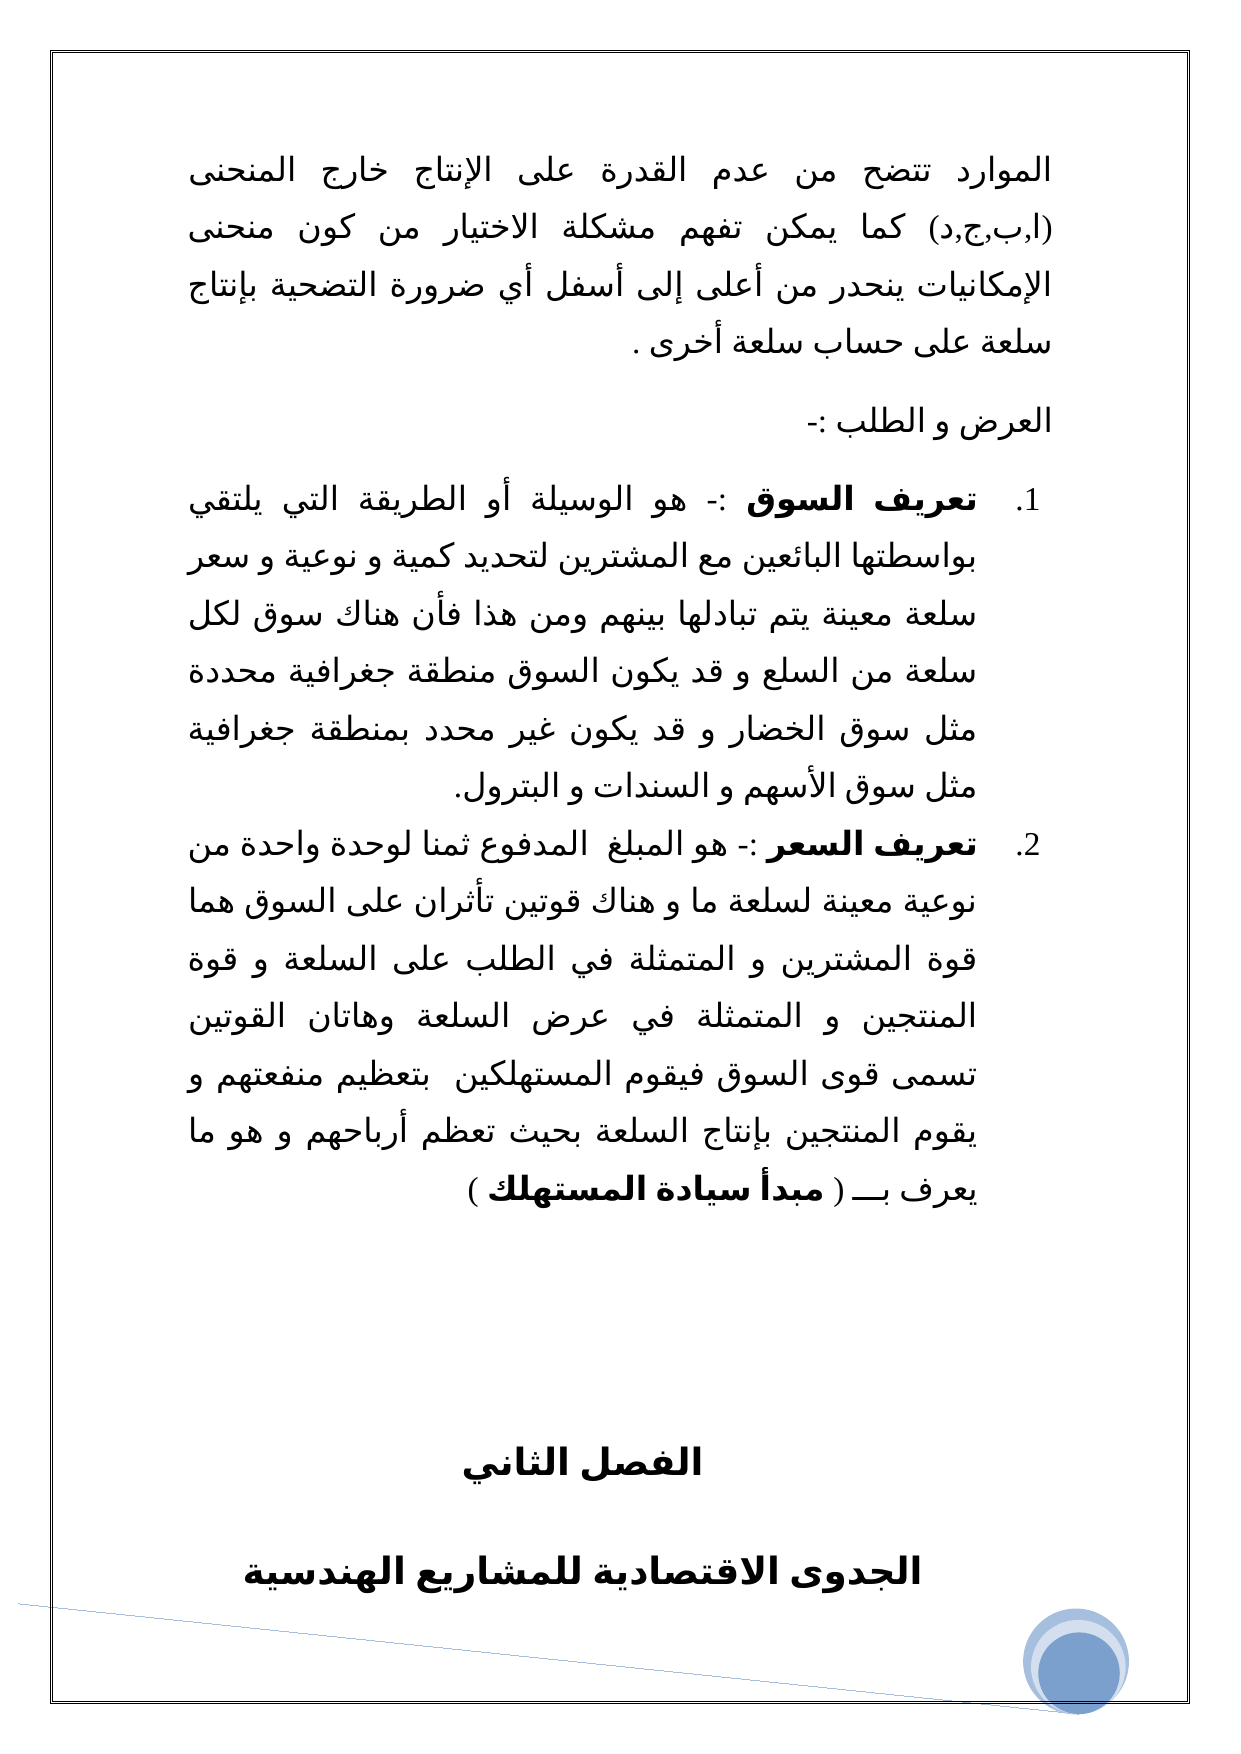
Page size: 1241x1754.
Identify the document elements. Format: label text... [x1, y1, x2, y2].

text العرض و الطلب :- [187, 401, 1053, 439]
list تعريف السوق :- هو الوسيلة أو الطريقة التي يلتقي بواسطتها البائعين مع المشترين لتحديد كمية و نوعية و سعر سلعة معينة يتم تبادلها بينهم ومن هذا فأن هناك سوق لكل سلعة من السلع و قد يكون السوق منطقة جغرافية محددة مثل سوق الخضار و قد يكون غير محدد بمنطقة جغرافية مثل سوق الأسهم و السندات و البترول. [187, 479, 1015, 805]
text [187, 150, 1053, 361]
list تعريف السعر :- هو المبلغ المدفوع ثمنا لوحدة واحدة من نوعية معينة لسلعة ما و هناك قوتين تأثران على السوق هما قوة المشترين و المتمثلة في الطلب على السلعة و قوة المنتجين و المتمثلة في عرض السلعة وهاتان القوتين تسمى قوى السوق فيقوم المستهلكين بتعظيم منفعتهم و يقوم المنتجين بإنتاج السلعة بحيث تعظم أرباحهم و هو ما يعرف بـــ ( مبدأ سيادة المستهلك ) [187, 824, 1015, 1207]
list الفصل الثاني [187, 1441, 978, 1484]
list الجدوى الاقتصادية للمشاريع الهندسية [187, 1549, 978, 1593]
